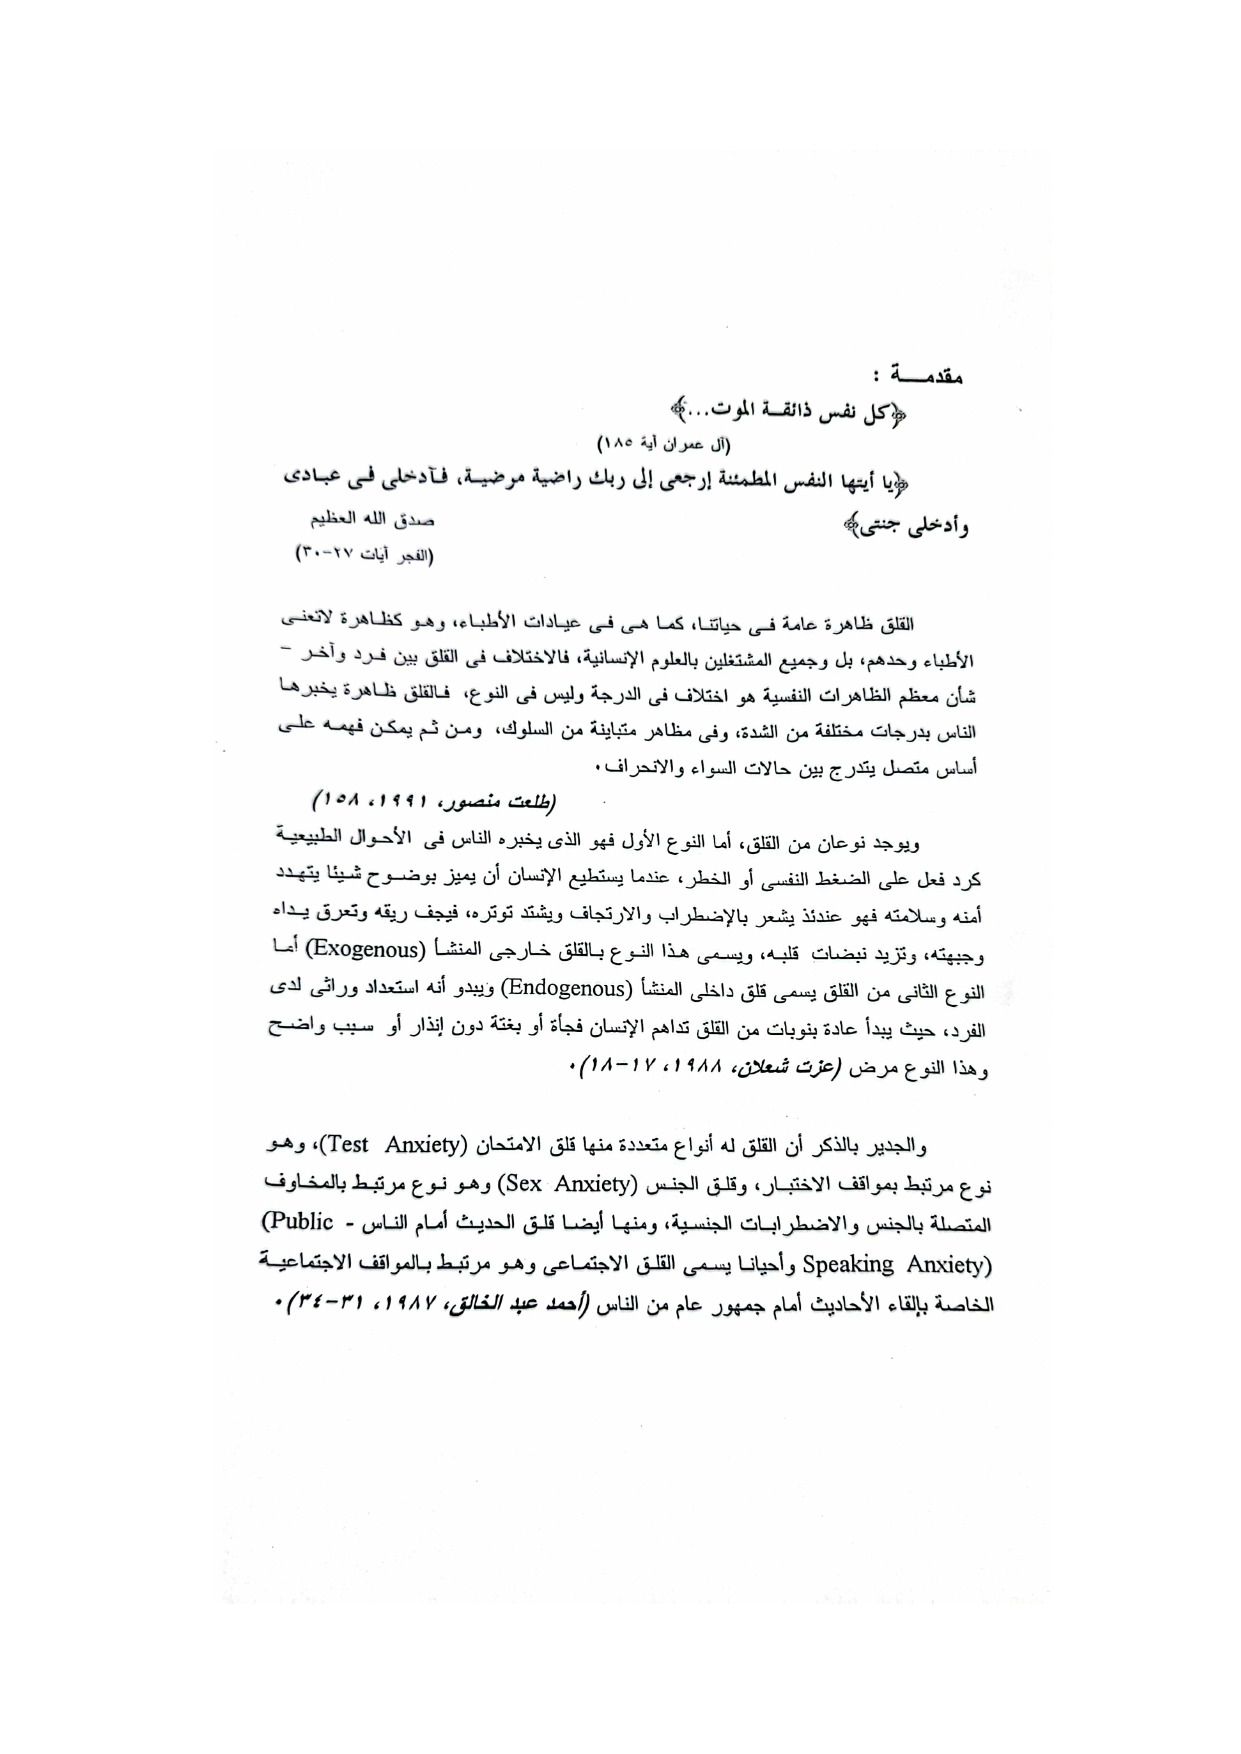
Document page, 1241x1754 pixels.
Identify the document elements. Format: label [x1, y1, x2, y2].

picture [212, 150, 1053, 1604]
